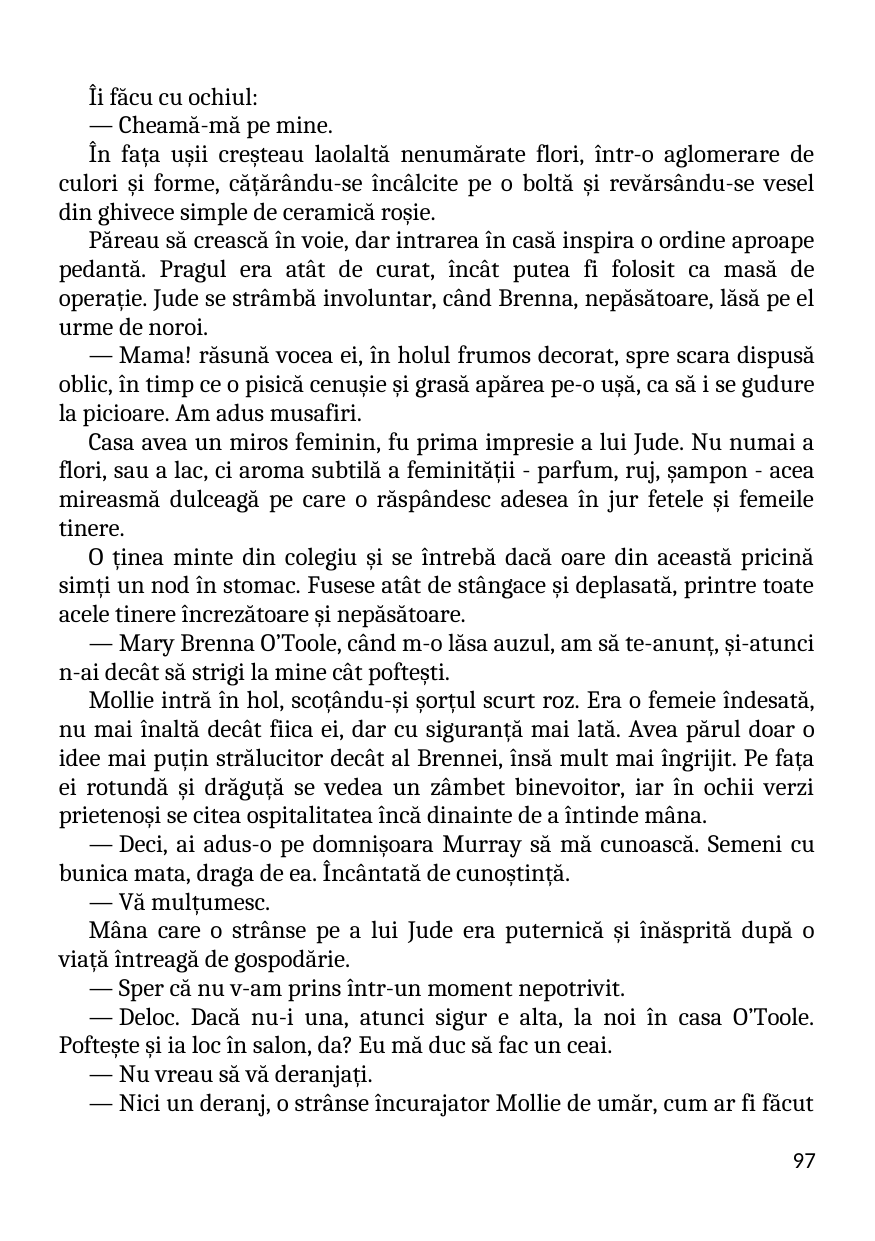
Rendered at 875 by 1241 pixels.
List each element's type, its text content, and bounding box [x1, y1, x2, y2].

text — Sper că nu v-am prins într-un moment nepotrivit. [58, 974, 816, 1003]
text — Deloc. Dacă nu-i una, atunci sigur e alta, la noi în casa O’Toole. Poftește și ia loc în salon, da? Eu mă duc să fac un ceai. [58, 1003, 816, 1060]
text Casa avea un miros feminin, fu prima impresie a lui Jude. Nu numai a flori, sau a lac, ci aroma subtilă a feminității - parfum, ruj, șampon - acea mireasmă dulceagă pe care o răspândesc adesea în jur fetele și femeile tinere. [58, 428, 816, 543]
text — Vă mulțumesc. [58, 888, 816, 916]
text Mollie intră în hol, scoțându-și șorțul scurt roz. Era o femeie îndesată, nu mai înaltă decât fiica ei, dar cu siguranță mai lată. Avea părul doar o idee mai puțin strălucitor decât al Brennei, însă mult mai îngrijit. Pe fața ei rotundă și drăguță se vedea un zâmbet binevoitor, iar în ochii verzi prietenoși se citea ospitalitatea încă dinainte de a întinde mâna. [58, 686, 816, 830]
text Îi făcu cu ochiul: [58, 83, 816, 111]
text În fața ușii creșteau laolaltă nenumărate flori, într-o aglomerare de culori și forme, cățărându-se încâlcite pe o boltă și revărsându-se vesel din ghivece simple de ceramică roșie. [58, 140, 816, 226]
text Mâna care o strânse pe a lui Jude era puternică și înăsprită după o viață întreagă de gospodărie. [58, 916, 816, 974]
text O ținea minte din colegiu și se întrebă dacă oare din această pricină simți un nod în stomac. Fusese atât de stângace și deplasată, printre toate acele tinere încrezătoare și nepăsătoare. [58, 543, 816, 629]
text — Nu vreau să vă deranjați. [58, 1060, 816, 1089]
text — Mary Brenna O’Toole, când m-o lăsa auzul, am să te-anunț, și-atunci n-ai decât să strigi la mine cât poftești. [58, 629, 816, 686]
text — Cheamă-mă pe mine. [58, 111, 816, 140]
text — Deci, ai adus-o pe domnișoara Murray să mă cunoască. Semeni cu bunica mata, draga de ea. Încântată de cunoștință. [58, 830, 816, 888]
text Păreau să crească în voie, dar intrarea în casă inspira o ordine aproape pedantă. Pragul era atât de curat, încât putea fi folosit ca masă de operație. Jude se strâmbă involuntar, când Brenna, nepăsătoare, lăsă pe el urme de noroi. [58, 226, 816, 341]
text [58, 1089, 816, 1118]
text — Mama! răsună vocea ei, în holul frumos decorat, spre scara dispusă oblic, în timp ce o pisică cenușie și grasă apărea pe-o ușă, ca să i se gudure la picioare. Am adus musafiri. [58, 341, 816, 428]
